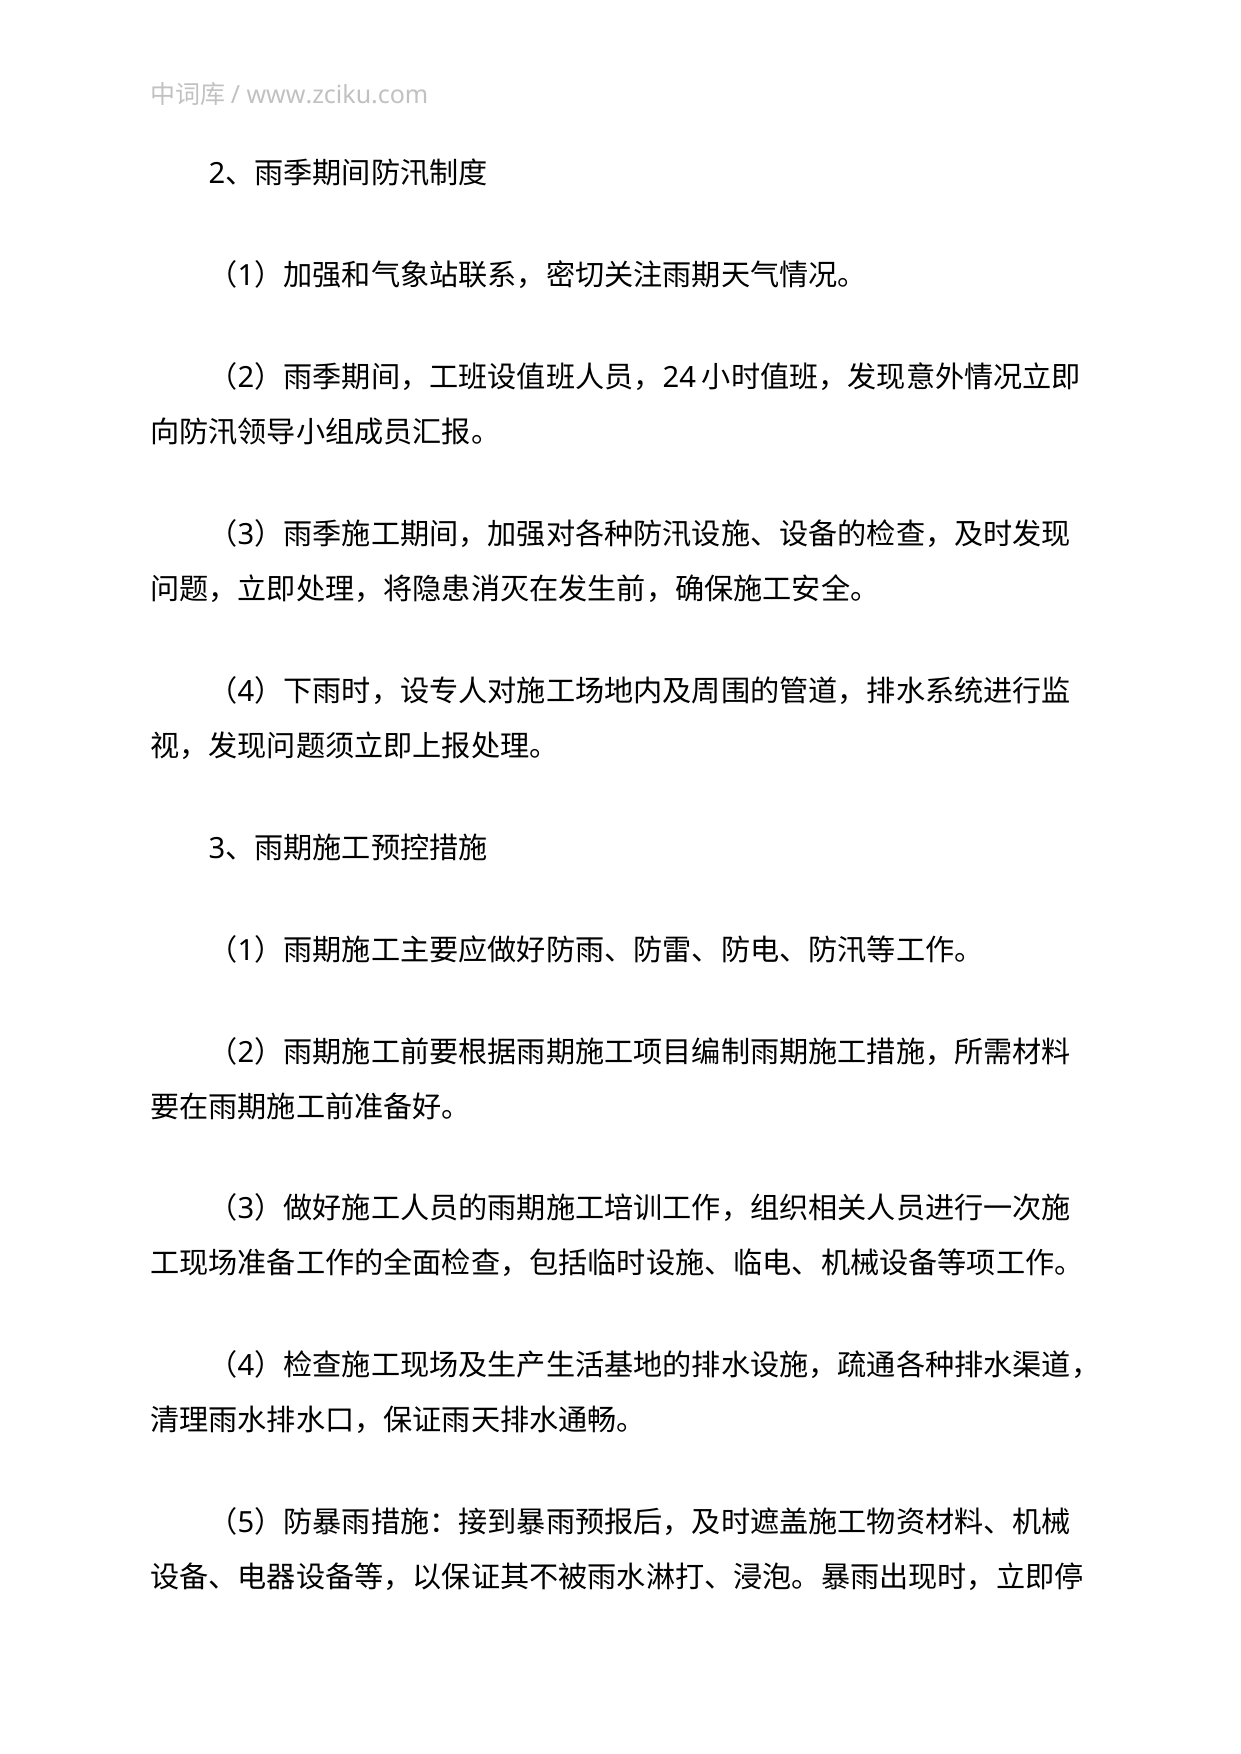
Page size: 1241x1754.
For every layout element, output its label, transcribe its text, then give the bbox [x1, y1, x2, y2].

text （1）加强和气象站联系，密切关注雨期天气情况。 [150, 252, 1090, 294]
text （2）雨期施工前要根据雨期施工项目编制雨期施工措施，所需材料要在雨期施工前准备好。 [150, 1028, 1090, 1126]
text 3、雨期施工预控措施 [150, 824, 1090, 867]
text 2、雨季期间防汛制度 [150, 150, 1090, 192]
text （4）检查施工现场及生产生活基地的排水设施，疏通各种排水渠道，清理雨水排水口，保证雨天排水通畅。 [150, 1342, 1090, 1439]
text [150, 1498, 1090, 1596]
text （2）雨季期间，工班设值班人员，24小时值班，发现意外情况立即向防汛领导小组成员汇报。 [150, 354, 1090, 451]
text （4）下雨时，设专人对施工场地内及周围的管道，排水系统进行监视，发现问题须立即上报处理。 [150, 667, 1090, 765]
text （3）雨季施工期间，加强对各种防汛设施、设备的检查，及时发现问题，立即处理，将隐患消灭在发生前，确保施工安全。 [150, 511, 1090, 608]
text （1）雨期施工主要应做好防雨、防雷、防电、防汛等工作。 [150, 926, 1090, 969]
text （3）做好施工人员的雨期施工培训工作，组织相关人员进行一次施工现场准备工作的全面检查，包括临时设施、临电、机械设备等项工作。 [150, 1185, 1090, 1282]
